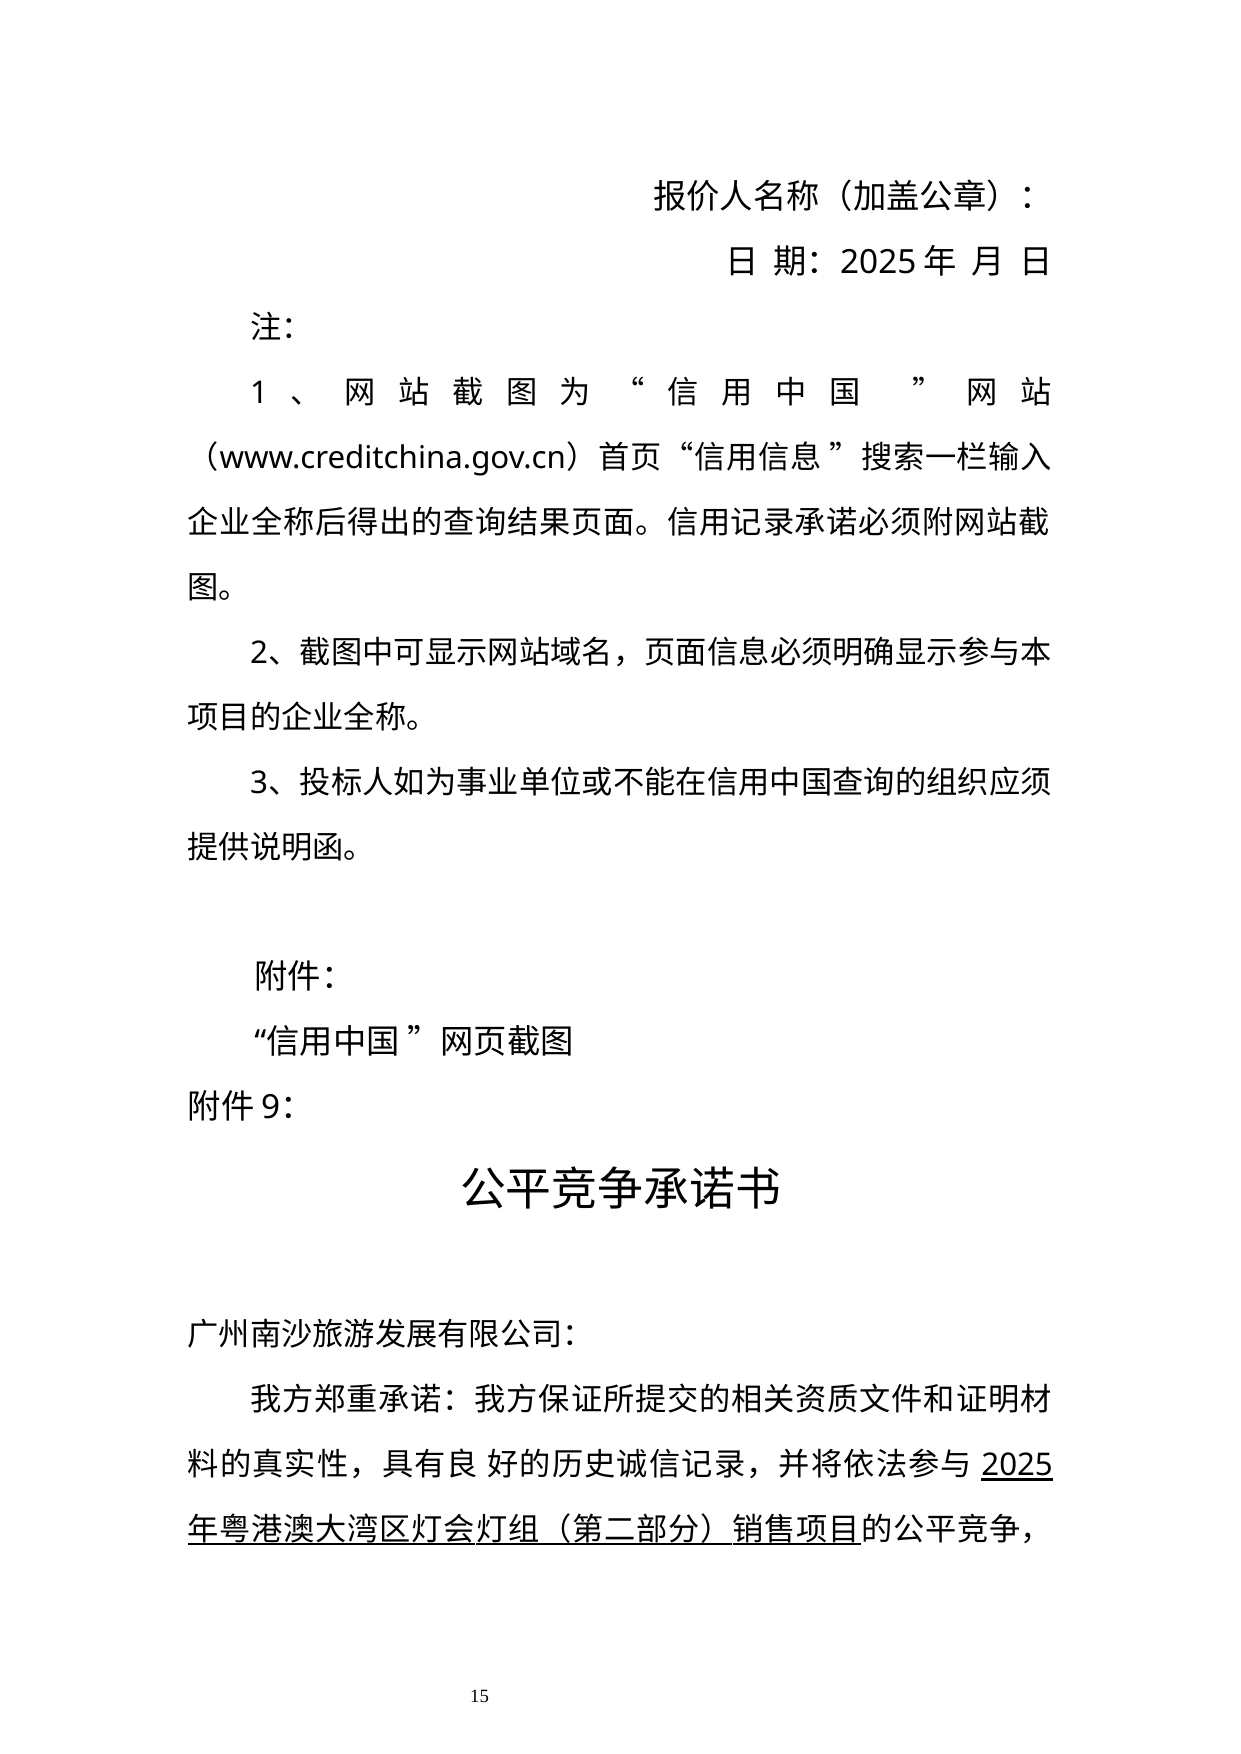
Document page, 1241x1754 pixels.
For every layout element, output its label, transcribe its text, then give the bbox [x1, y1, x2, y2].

text 附件： [187, 942, 1053, 1007]
text 2、截图中可显示网站域名，页面信息必须明确显示参与本项目的企业全称。 [187, 617, 1053, 747]
text 广州南沙旅游发展有限公司： [187, 1299, 1053, 1364]
text 注： [187, 292, 1053, 357]
text 报价人名称（加盖公章）： [187, 162, 1053, 227]
text “信用中国 ”网页截图 [187, 1007, 1053, 1072]
text 1、网站截图为“信用中国 ”网站（www.creditchina.gov.cn）首页“信用信息 ”搜索一栏输入企业全称后得出的查询结果页面。信用记录承诺必须附网站截图。 [187, 357, 1053, 617]
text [187, 1364, 1053, 1559]
text 日 期：2025年 月 日 [187, 227, 1053, 292]
text 3、投标人如为事业单位或不能在信用中国查询的组织应须提供说明函。 [187, 747, 1053, 877]
text 公平竞争承诺书 [187, 1137, 1053, 1234]
text 附件9： [187, 1072, 1053, 1137]
